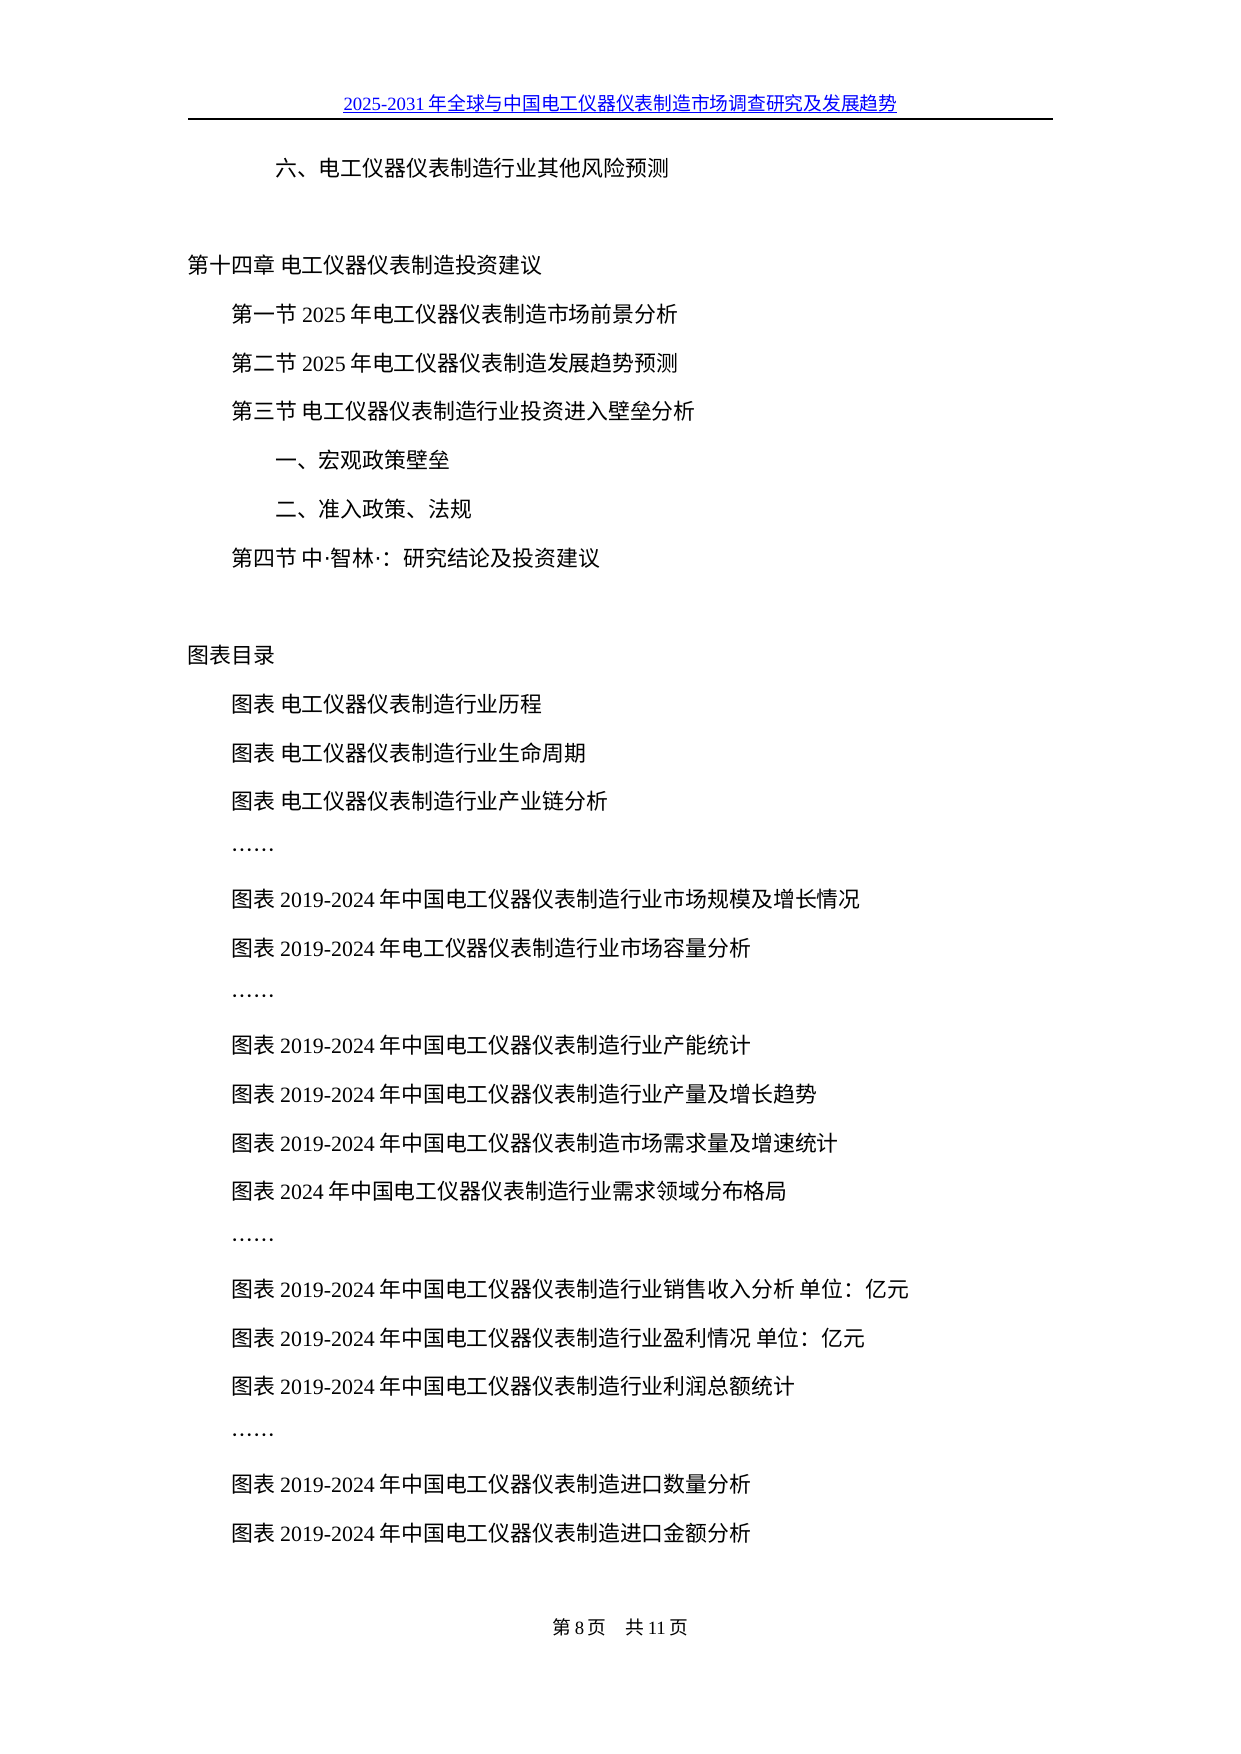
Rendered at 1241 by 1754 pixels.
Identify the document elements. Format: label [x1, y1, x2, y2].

text [187, 150, 1053, 1548]
